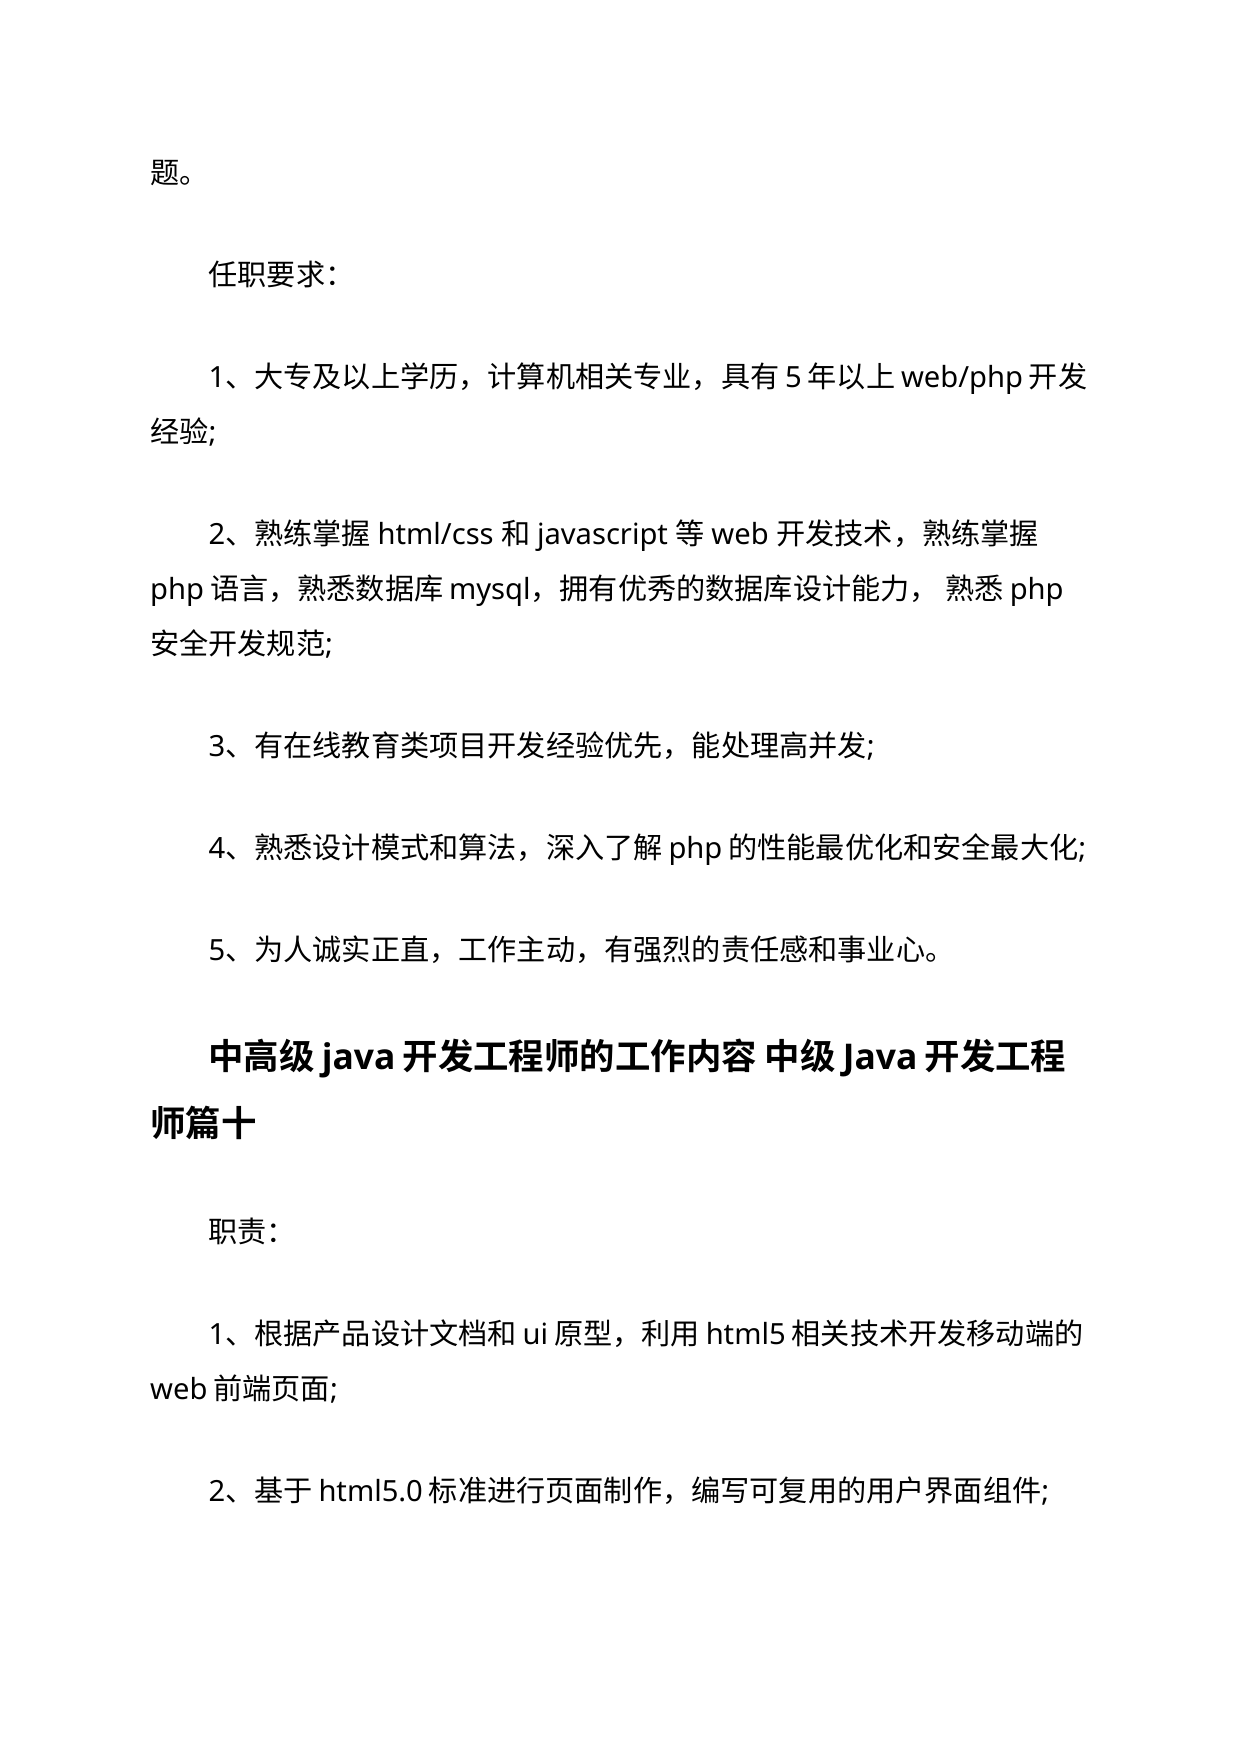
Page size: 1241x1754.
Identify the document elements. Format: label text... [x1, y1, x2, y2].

text 5、为人诚实正直，工作主动，有强烈的责任感和事业心。 [150, 926, 1090, 969]
text 2、熟练掌握 html/css 和 javascript 等 web 开发技术，熟练掌握 php语言，熟悉数据库mysql，拥有优秀的数据库设计能力， 熟悉php安全开发规范; [150, 511, 1090, 663]
text 2、基于html5.0标准进行页面制作，编写可复用的用户界面组件; [150, 1467, 1090, 1510]
text 任职要求： [150, 252, 1090, 294]
text 1、大专及以上学历，计算机相关专业，具有5年以上web/php开发经验; [150, 353, 1090, 451]
text 职责： [150, 1208, 1090, 1251]
text 1、根据产品设计文档和ui原型，利用html5相关技术开发移动端的web前端页面; [150, 1310, 1090, 1408]
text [150, 150, 1090, 192]
text 4、熟悉设计模式和算法，深入了解php的性能最优化和安全最大化; [150, 824, 1090, 867]
text 3、有在线教育类项目开发经验优先，能处理高并发; [150, 722, 1090, 765]
text 中高级java开发工程师的工作内容 中级Java开发工程师篇十 [150, 1028, 1090, 1146]
